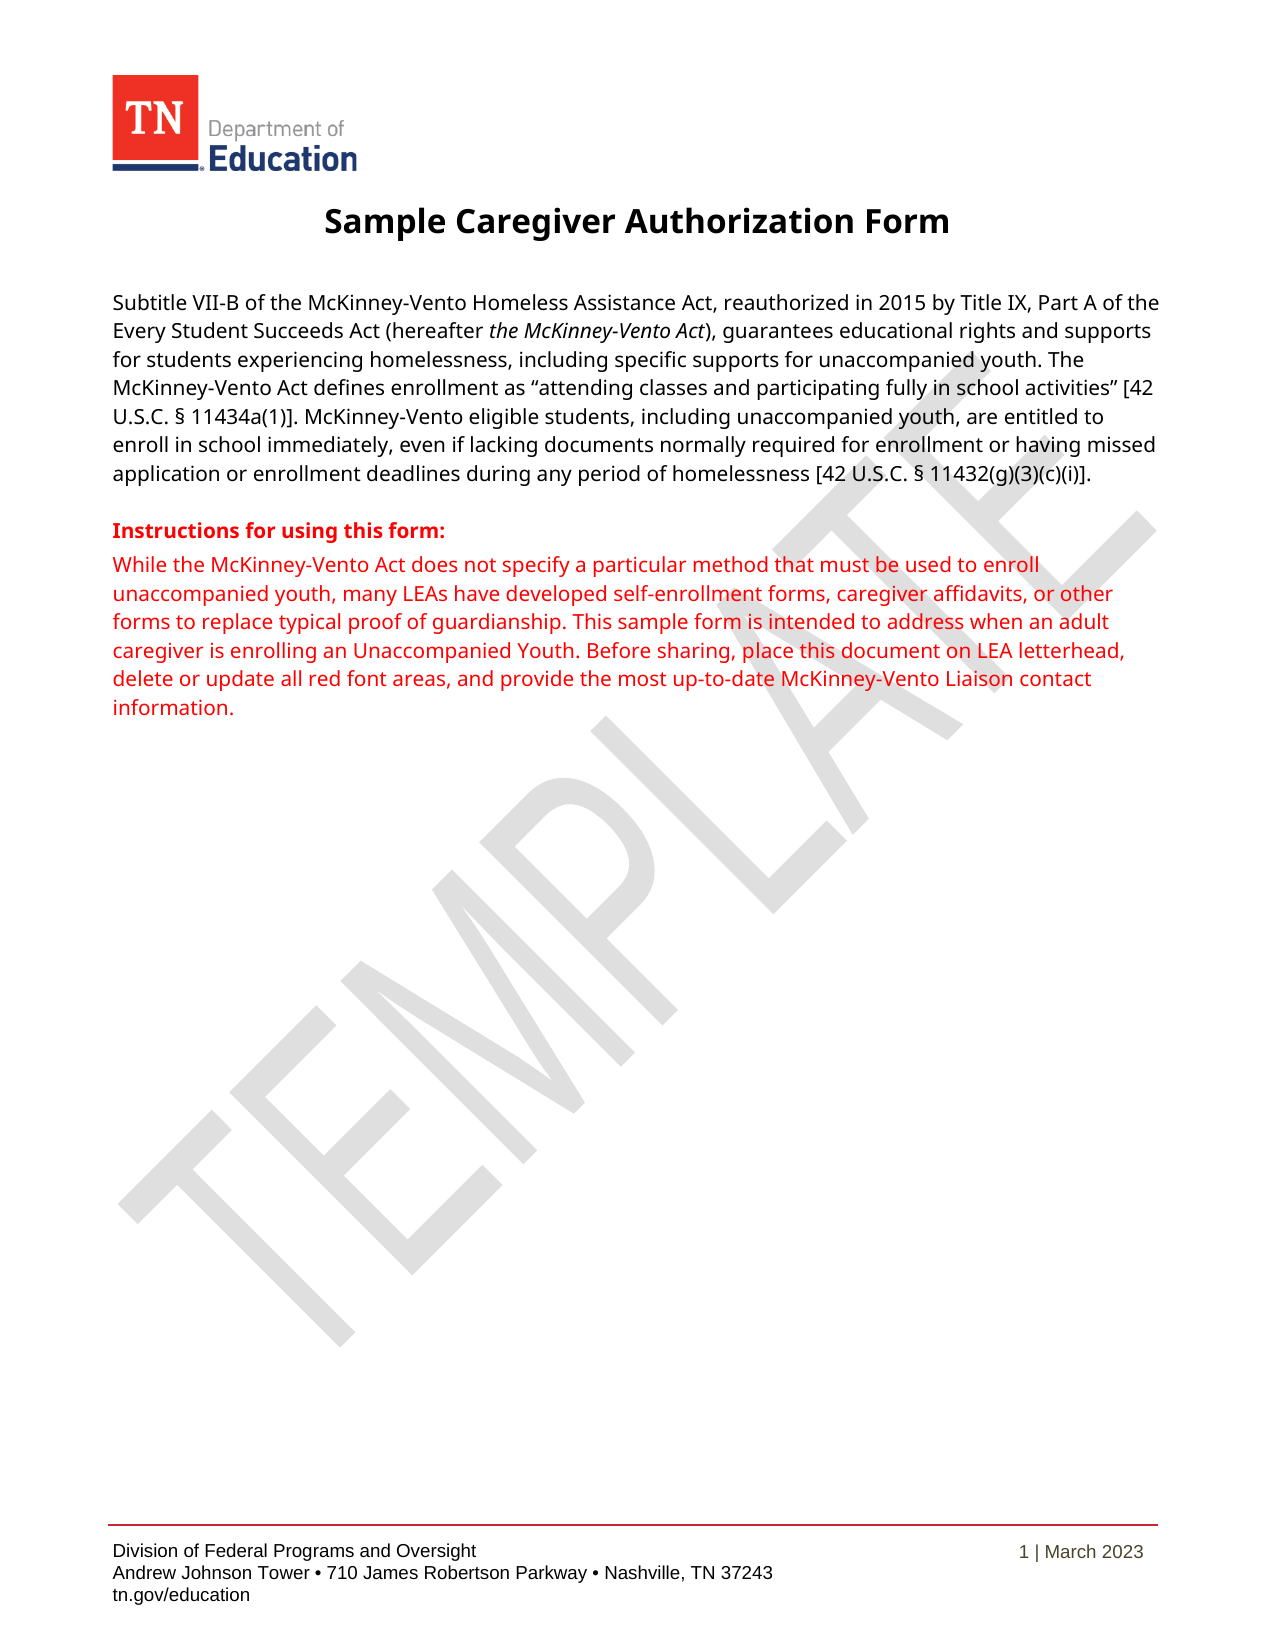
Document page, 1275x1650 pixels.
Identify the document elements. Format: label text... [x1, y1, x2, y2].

text Instructions for using this form: [112, 516, 1162, 544]
text Sample Caregiver Authorization Form [112, 197, 1162, 243]
picture [112, 75, 357, 171]
text Subtitle VII-B of the McKinney-Vento Homeless Assistance Act, reauthorized in 2015 by Title IX, Part A of the Every Student Succeeds Act (hereafter the McKinney-Vento Act), guarantees educational rights and supports for students experiencing homelessness, including specific supports for unaccompanied youth. The McKinney-Vento Act defines enrollment as “attending classes and participating fully in school activities” [42 U.S.C. § 11434a(1)]. McKinney-Vento eligible students, including unaccompanied youth, are entitled to enroll in school immediately, even if lacking documents normally required for enrollment or having missed application or enrollment deadlines during any period of homelessness [42 U.S.C. § 11432(g)(3)(c)(i)]. [112, 288, 1162, 487]
text While the McKinney-Vento Act does not specify a particular method that must be used to enroll unaccompanied youth, many LEAs have developed self-enrollment forms, caregiver affidavits, or other forms to replace typical proof of guardianship. This sample form is intended to address when an adult caregiver is enrolling an Unaccompanied Youth. Before sharing, place this document on LEA letterhead, delete or update all red font areas, and provide the most up-to-date McKinney-Vento Liaison contact information. [112, 550, 1162, 721]
